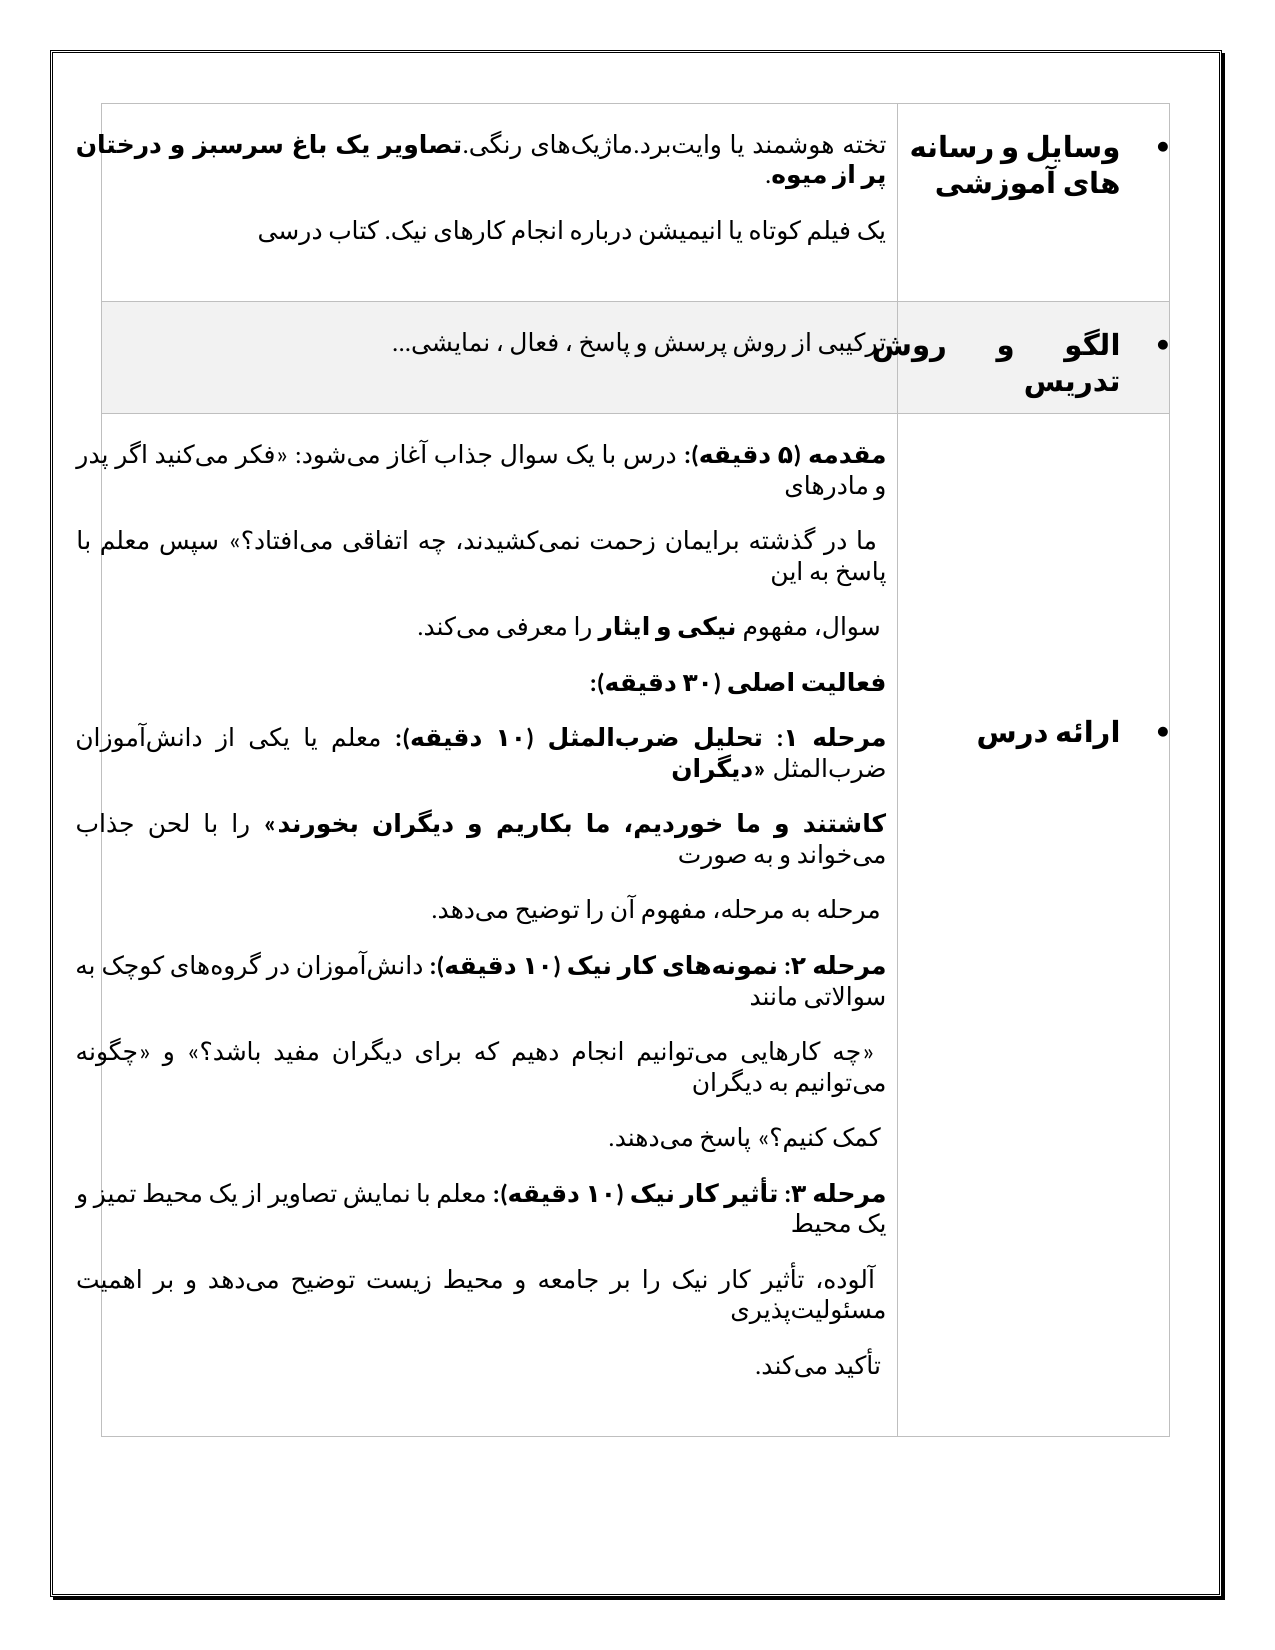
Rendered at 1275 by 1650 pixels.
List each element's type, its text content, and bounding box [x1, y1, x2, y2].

table_cell تخته هوشمند یا وایت‌برد.ماژیک‌های رنگی.تصاویر یک باغ سرسبز و درختان پر از میوه. یک فیلم کوتاه یا انیمیشن درباره انجام کارهای نیک. کتاب درسی [102, 104, 897, 301]
table_cell الگو و روش تدریس [898, 302, 1169, 413]
table_cell ارائه درس [898, 414, 1169, 1436]
table_cell ترکیبی از روش پرسش و پاسخ ، فعال ، نمایشی... [102, 302, 897, 413]
table_cell مقدمه (۵ دقیقه): درس با یک سوال جذاب آغاز می‌شود: «فکر می‌کنید اگر پدر و مادرهای ما در گذشته برایمان زحمت نمی‌کشیدند، چه اتفاقی می‌افتاد؟» سپس معلم با پاسخ به این سوال، مفهوم نیکی و ایثار را معرفی می‌کند. فعالیت اصلی (۳۰ دقیقه): مرحله ۱: تحلیل ضرب‌المثل (۱۰ دقیقه): معلم یا یکی از دانش‌آموزان ضرب‌المثل «دیگران کاشتند و ما خوردیم، ما بکاریم و دیگران بخورند» را با لحن جذاب می‌خواند و به صورت مرحله به مرحله، مفهوم آن را توضیح می‌دهد. مرحله ۲: نمونه‌های کار نیک (۱۰ دقیقه): دانش‌آموزان در گروه‌های کوچک به سوالاتی مانند «چه کارهایی می‌توانیم انجام دهیم که برای دیگران مفید باشد؟» و «چگونه می‌توانیم به دیگران کمک کنیم؟» پاسخ می‌دهند. مرحله ۳: تأثیر کار نیک (۱۰ دقیقه): معلم با نمایش تصاویر از یک محیط تمیز و یک محیط آلوده، تأثیر کار نیک را بر جامعه و محیط زیست توضیح می‌دهد و بر اهمیت مسئولیت‌پذیری تأکید می‌کند. [102, 414, 897, 1436]
table_cell وسایل و رسانه های آموزشی [898, 104, 1169, 301]
